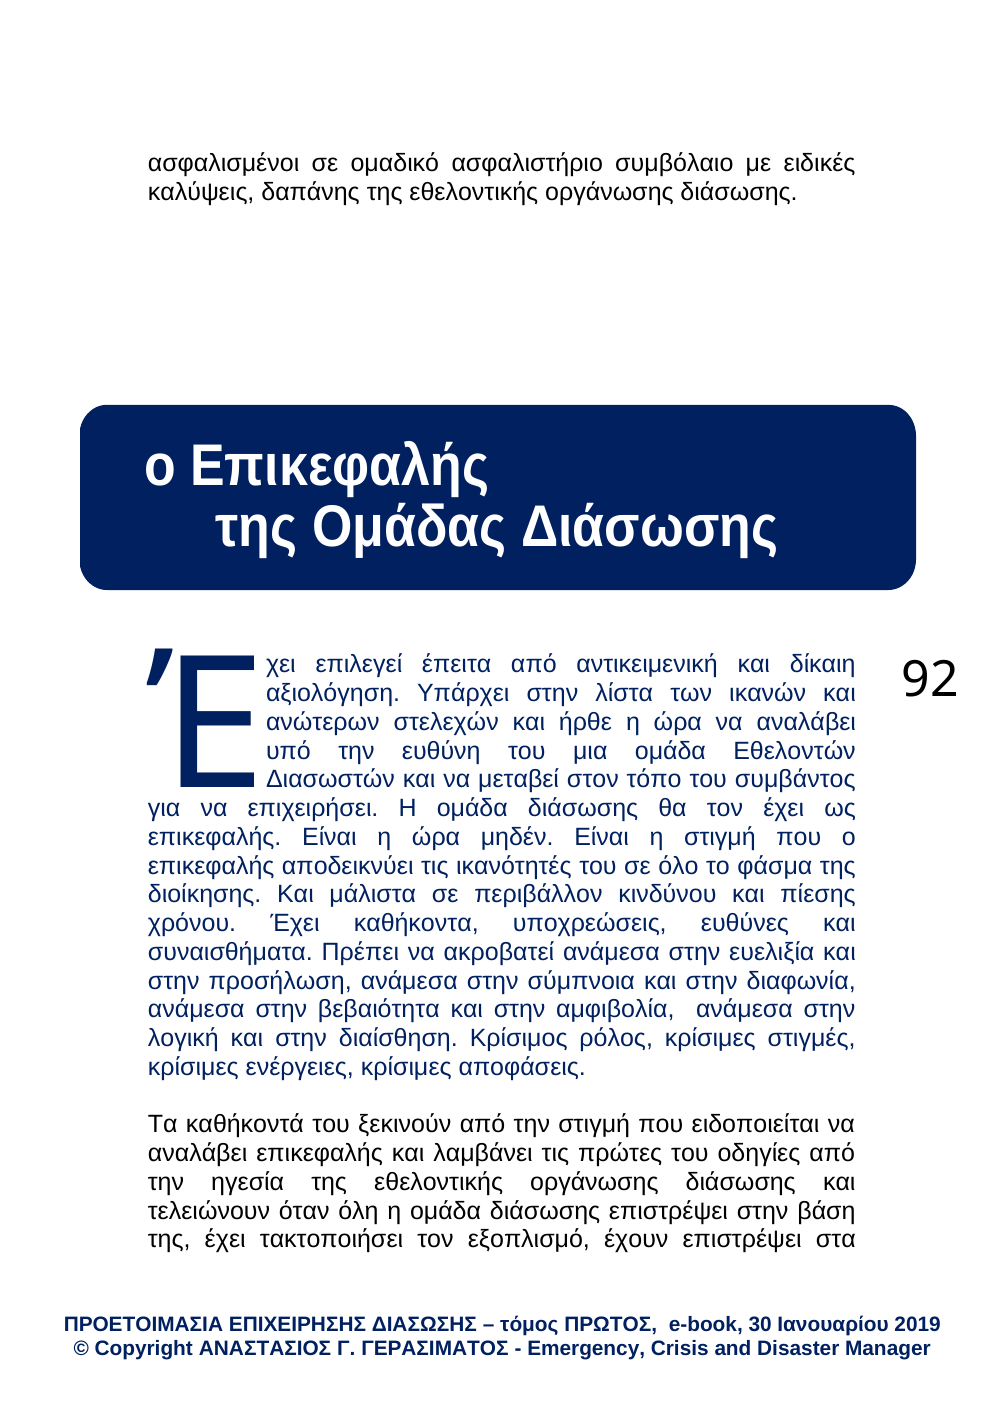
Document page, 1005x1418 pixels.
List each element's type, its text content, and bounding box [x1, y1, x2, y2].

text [148, 1109, 856, 1253]
text χει επιλεγεί έπειτα από αντικειμενική και δίκαιη αξιολόγηση. Υπάρχει στην λίστα των ικανών και ανώτερων στελεχών και ήρθε η ώρα να αναλάβει υπό την ευθύνη του μια ομάδα Εθελοντών Διασωστών και να μεταβεί στον τόπο του συμβάντος για να επιχειρήσει. Η ομάδα διάσωσης θα τον έχει ως επικεφαλής. Είναι η ώρα μηδέν. Είναι η στιγμή που ο επικεφαλής αποδεικνύει τις ικανότητές του σε όλο το φάσμα της διοίκησης. Και μάλιστα σε περιβάλλον κινδύνου και πίεσης χρόνου. Έχει καθήκοντα, υποχρεώσεις, ευθύνες και συναισθήματα. Πρέπει να ακροβατεί ανάμεσα στην ευελιξία και στην προσήλωση, ανάμεσα στην σύμπνοια και στην διαφωνία, ανάμεσα στην βεβαιότητα και στην αμφιβολία, ανάμεσα στην λογική και στην διαίσθηση. Κρίσιμος ρόλος, κρίσιμες στιγμές, κρίσιμες ενέργειες, κρίσιμες αποφάσεις. [148, 649, 856, 1081]
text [148, 148, 856, 205]
